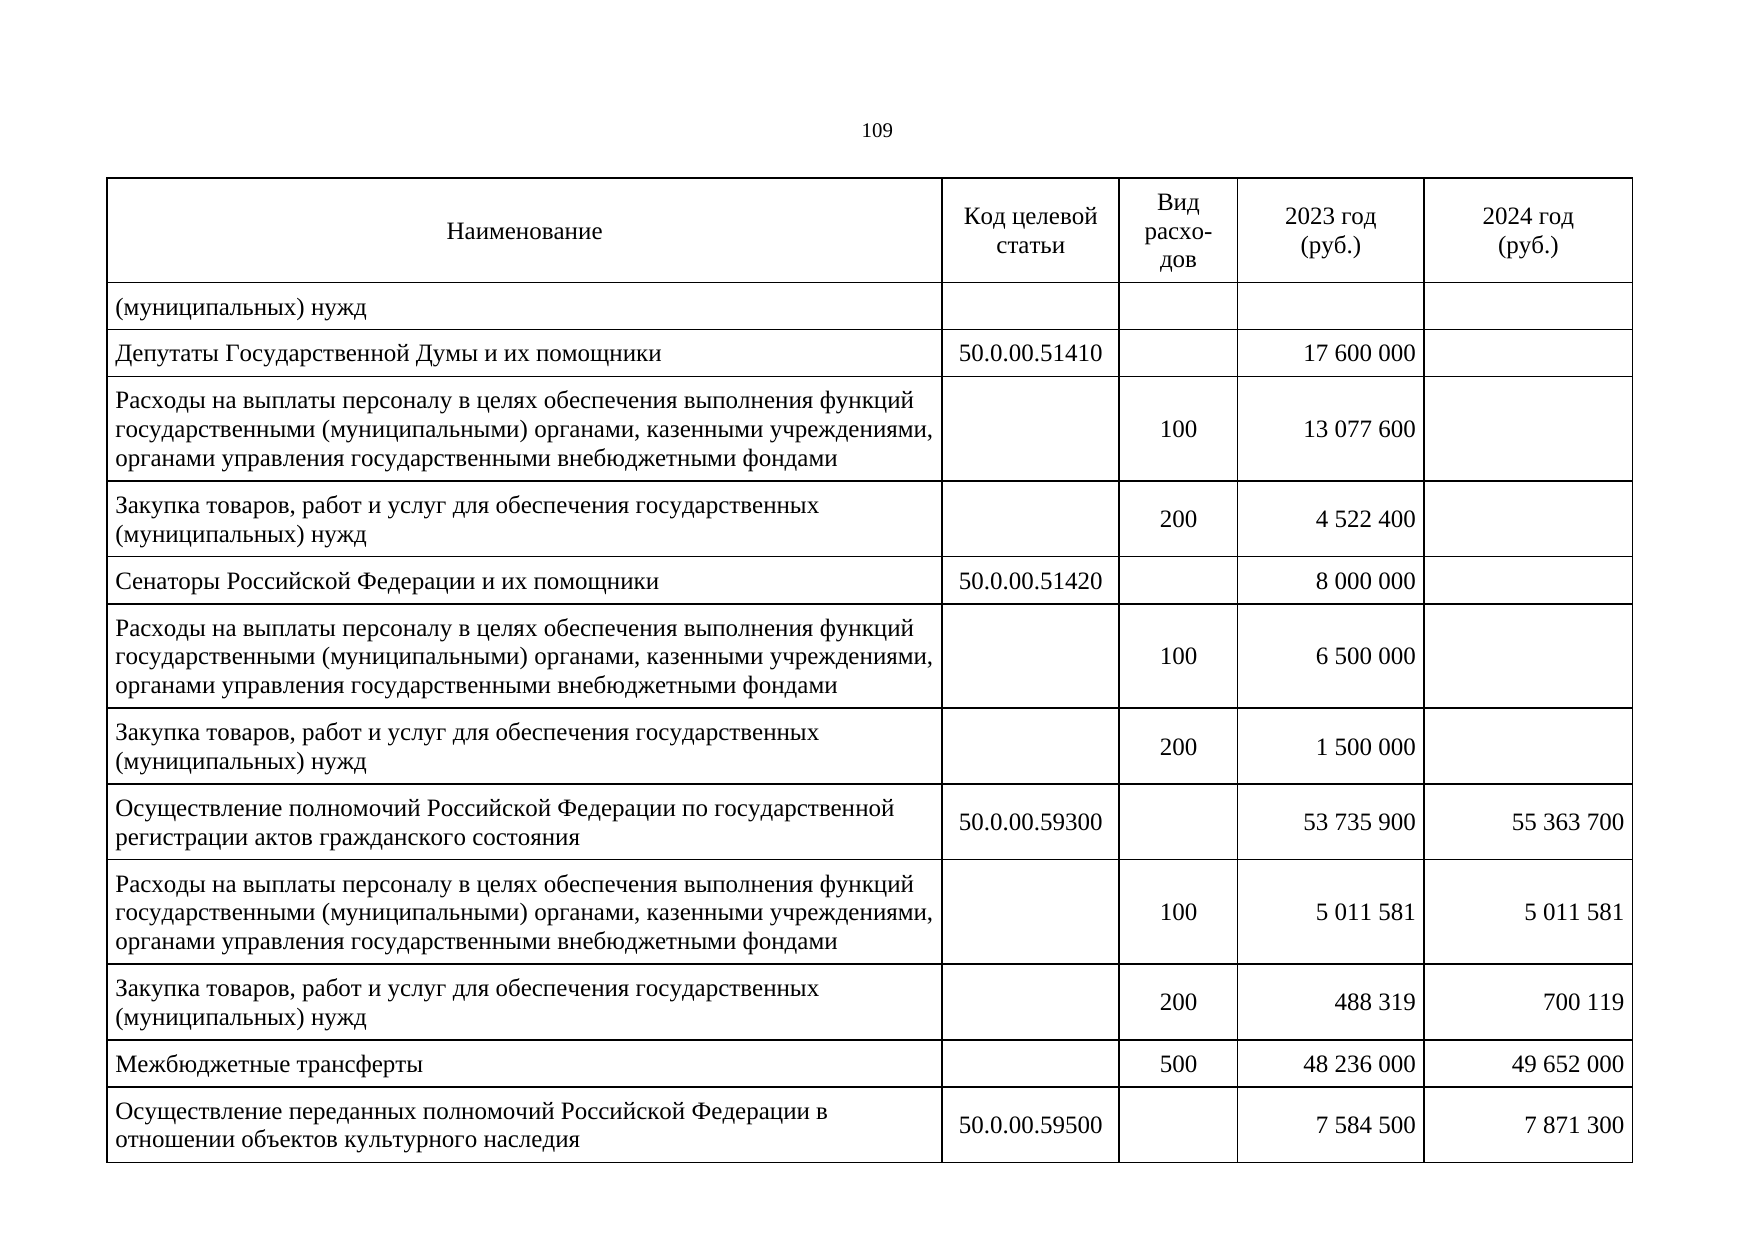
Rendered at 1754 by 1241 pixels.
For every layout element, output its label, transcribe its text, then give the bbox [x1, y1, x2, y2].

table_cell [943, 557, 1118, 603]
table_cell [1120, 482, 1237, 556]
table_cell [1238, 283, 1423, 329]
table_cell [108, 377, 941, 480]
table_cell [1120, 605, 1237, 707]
table_header Вид расхо- дов [1120, 179, 1237, 282]
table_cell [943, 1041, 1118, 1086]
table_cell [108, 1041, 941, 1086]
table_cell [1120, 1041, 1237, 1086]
table_header Код целевой статьи [943, 179, 1118, 282]
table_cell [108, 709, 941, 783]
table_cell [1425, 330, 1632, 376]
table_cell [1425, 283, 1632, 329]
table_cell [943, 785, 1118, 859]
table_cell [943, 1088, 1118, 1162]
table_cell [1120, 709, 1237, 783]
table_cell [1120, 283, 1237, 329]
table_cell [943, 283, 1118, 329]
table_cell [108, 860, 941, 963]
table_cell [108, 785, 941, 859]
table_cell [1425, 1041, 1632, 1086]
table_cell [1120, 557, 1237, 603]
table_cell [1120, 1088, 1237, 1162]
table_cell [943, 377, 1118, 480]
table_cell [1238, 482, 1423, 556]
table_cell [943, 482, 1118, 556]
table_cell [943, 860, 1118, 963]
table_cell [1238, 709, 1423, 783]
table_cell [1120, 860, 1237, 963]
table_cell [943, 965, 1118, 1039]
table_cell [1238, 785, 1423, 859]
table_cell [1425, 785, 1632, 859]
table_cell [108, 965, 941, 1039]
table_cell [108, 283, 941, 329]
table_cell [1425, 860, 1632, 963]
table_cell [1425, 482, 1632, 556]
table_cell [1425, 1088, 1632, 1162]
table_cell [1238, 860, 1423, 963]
table_header Наименование [108, 179, 941, 282]
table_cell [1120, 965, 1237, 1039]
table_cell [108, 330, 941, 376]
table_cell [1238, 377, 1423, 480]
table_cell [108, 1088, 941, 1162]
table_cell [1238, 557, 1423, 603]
table_header 2024 год (руб.) [1425, 179, 1632, 282]
table_header 2023 год (руб.) [1238, 179, 1423, 282]
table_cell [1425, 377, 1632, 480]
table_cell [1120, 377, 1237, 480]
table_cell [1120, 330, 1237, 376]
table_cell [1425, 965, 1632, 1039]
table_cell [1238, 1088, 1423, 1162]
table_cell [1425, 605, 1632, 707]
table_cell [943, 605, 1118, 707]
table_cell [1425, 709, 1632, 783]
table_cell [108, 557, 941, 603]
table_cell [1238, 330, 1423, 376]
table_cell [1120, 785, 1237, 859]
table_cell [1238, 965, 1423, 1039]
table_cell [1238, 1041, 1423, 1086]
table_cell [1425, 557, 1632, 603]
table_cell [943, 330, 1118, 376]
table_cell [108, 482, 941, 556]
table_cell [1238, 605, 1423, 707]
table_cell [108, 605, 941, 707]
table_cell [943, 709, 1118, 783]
